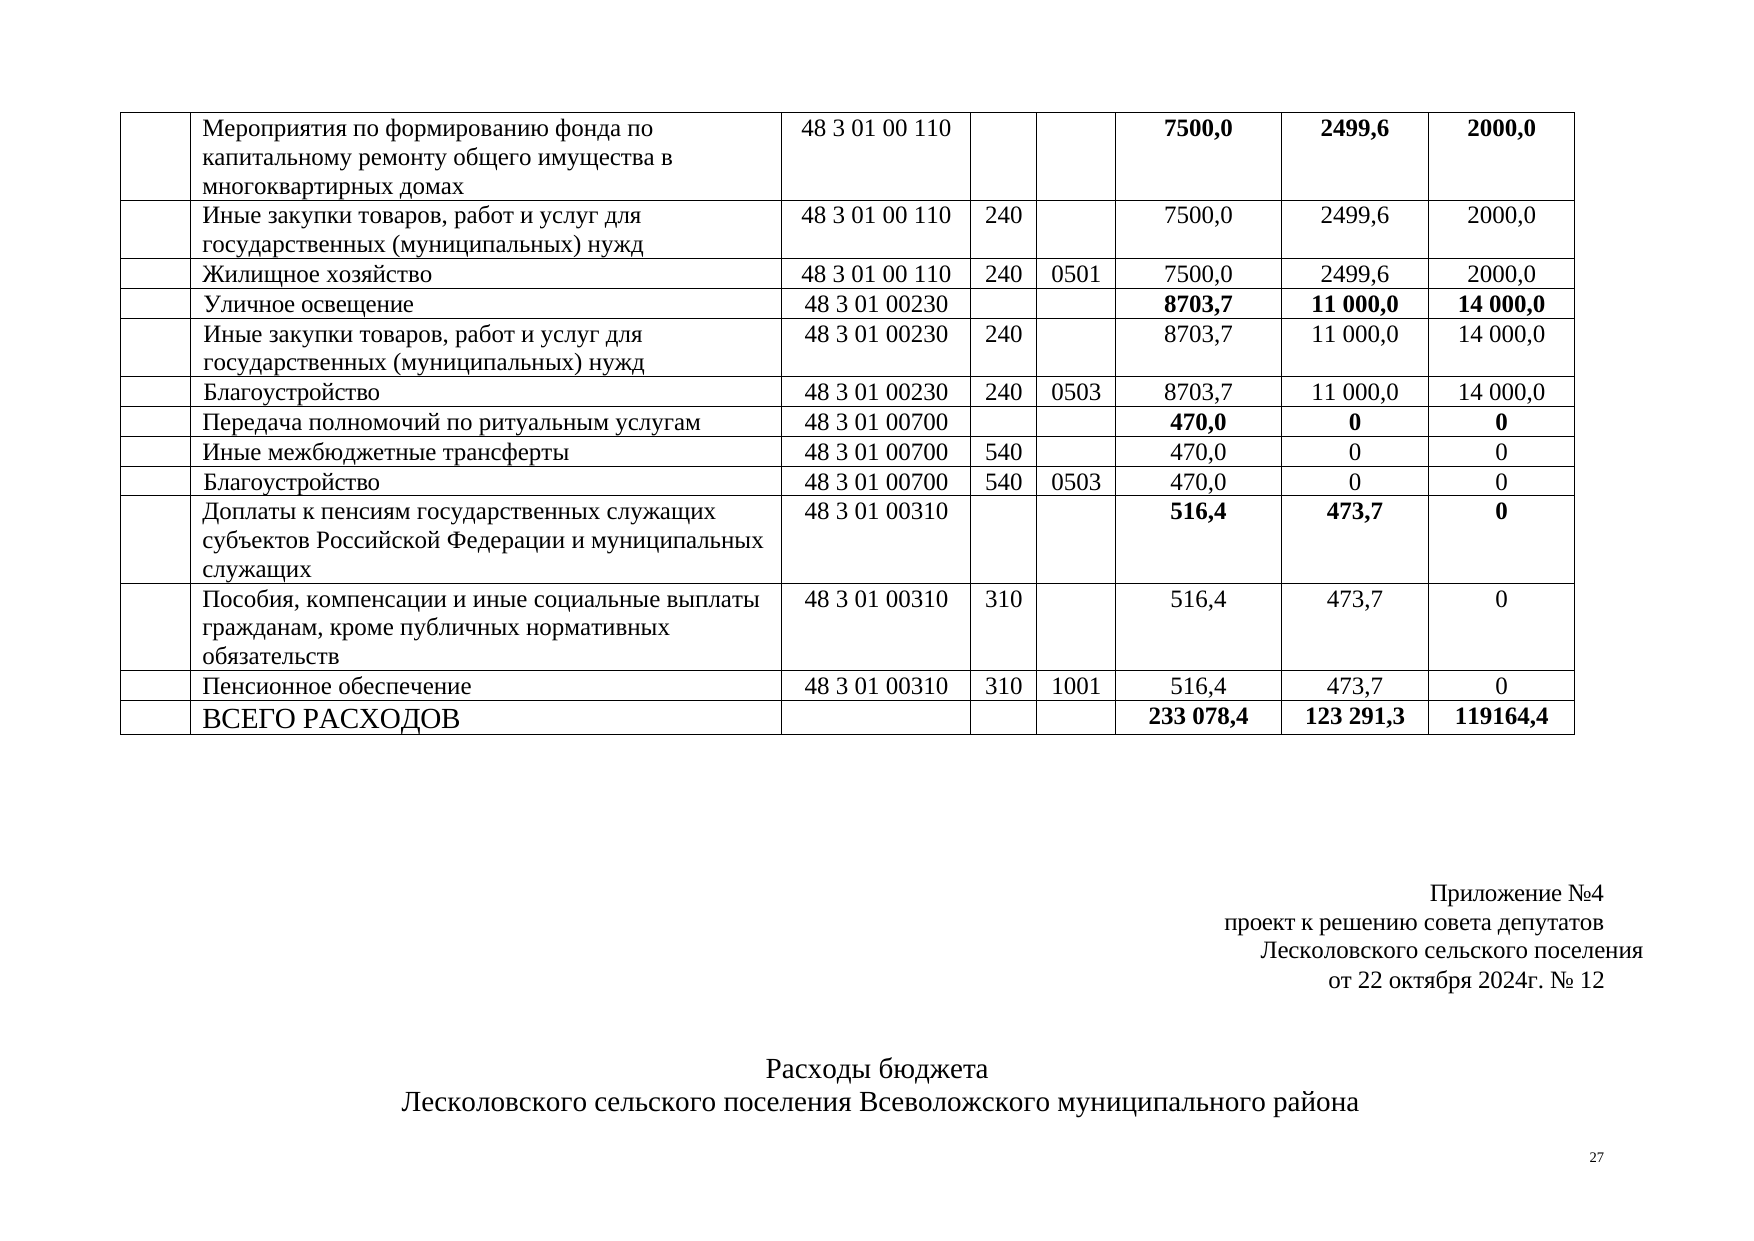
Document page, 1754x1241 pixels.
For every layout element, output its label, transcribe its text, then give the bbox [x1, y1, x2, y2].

table_cell 310 [971, 584, 1036, 670]
table_cell 48 3 01 00700 [782, 437, 970, 466]
table_cell [1037, 496, 1115, 583]
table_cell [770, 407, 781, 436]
table_cell 473,7 [1282, 671, 1428, 700]
table_cell [1037, 201, 1115, 258]
table_cell 516,4 [1116, 584, 1281, 670]
table_cell 233 078,4 [1116, 701, 1281, 734]
table_cell [121, 437, 132, 466]
table_cell Пособия, компенсации и иные социальные выплаты гражданам, кроме публичных нормативных обязательств [191, 584, 781, 670]
table_cell [1037, 437, 1115, 466]
table_cell 11 000,0 [1282, 319, 1428, 376]
table_cell 123 291,3 [1282, 701, 1428, 734]
table_cell [121, 289, 132, 318]
table_cell 2000,0 [1429, 113, 1574, 199]
table_cell 48 3 01 00310 [782, 496, 970, 583]
table_cell [782, 701, 793, 734]
table_cell [121, 201, 190, 258]
table_cell [1025, 407, 1036, 436]
table_cell 0503 [1037, 467, 1115, 495]
table_cell 473,7 [1282, 496, 1428, 583]
table_cell 516,4 [1116, 496, 1281, 583]
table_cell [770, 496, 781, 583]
table_cell [1037, 289, 1048, 318]
text от 22 октября 2024г. № 12 [150, 965, 1604, 993]
text Лесколовского сельского поселения [150, 936, 1642, 965]
table_cell [179, 671, 190, 700]
table_cell 7500,0 [1116, 201, 1281, 258]
table_cell 2000,0 [1429, 201, 1574, 258]
table_cell 48 3 01 00 110 [782, 113, 970, 199]
table_cell 240 [971, 319, 1036, 376]
table_cell [1037, 584, 1115, 670]
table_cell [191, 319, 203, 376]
table_cell [179, 437, 190, 466]
table_cell 48 3 01 00310 [782, 584, 970, 670]
table_cell [121, 259, 132, 288]
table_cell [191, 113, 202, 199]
table_cell 0 [1282, 467, 1428, 495]
table_cell [121, 496, 190, 583]
table_cell [1037, 319, 1115, 376]
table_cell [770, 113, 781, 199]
table_cell [971, 289, 982, 318]
table_cell 48 3 01 00700 [782, 467, 970, 495]
table_cell Иные закупки товаров, работ и услуг для государственных (муниципальных) нужд [191, 201, 781, 258]
table_cell [121, 671, 132, 700]
table_cell 0 [1429, 496, 1574, 583]
table_cell [121, 113, 190, 199]
table_cell 7500,0 [1116, 113, 1281, 199]
text проект к решению совета депутатов [1189, 908, 1604, 936]
text Приложение №4 [1219, 879, 1604, 908]
table_cell 48 3 01 00230 [782, 377, 970, 406]
table_cell [121, 407, 132, 436]
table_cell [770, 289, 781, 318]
table_cell 8703,7 [1116, 377, 1281, 406]
table_cell 0 [1429, 671, 1574, 700]
table_cell 8703,7 [1116, 319, 1281, 376]
table_cell [971, 496, 1036, 583]
table_cell 0 [1282, 437, 1428, 466]
table_cell [959, 701, 970, 734]
table_cell [121, 701, 132, 734]
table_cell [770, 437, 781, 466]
table_cell [179, 289, 190, 318]
table_cell [1037, 113, 1115, 199]
table_cell [179, 467, 190, 495]
table_cell [179, 407, 190, 436]
table_cell [121, 584, 190, 670]
table_cell [1104, 289, 1115, 318]
table_cell [1037, 407, 1048, 436]
table_cell 1001 [1037, 671, 1115, 700]
table_cell [1104, 407, 1115, 436]
table_cell 516,4 [1116, 671, 1281, 700]
table_cell 2499,6 [1282, 201, 1428, 258]
table_cell [121, 377, 132, 406]
table_cell [179, 701, 190, 734]
table_cell 470,0 [1116, 467, 1281, 495]
table_cell [121, 467, 132, 495]
table_cell 119164,4 [1429, 701, 1574, 734]
table_cell [1037, 701, 1115, 734]
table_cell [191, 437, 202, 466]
table_cell 14 000,0 [1429, 319, 1574, 376]
text Расходы бюджета [150, 1051, 1604, 1084]
table_cell Пенсионное обеспечение [191, 671, 781, 700]
table_cell 2499,6 [1282, 113, 1428, 199]
text Лесколовского сельского поселения Всеволожского муниципального района [150, 1084, 1604, 1118]
table_cell [1025, 289, 1036, 318]
table_cell 0 [1429, 584, 1574, 670]
table_cell Жилищное хозяйство [191, 259, 781, 288]
table_cell [971, 701, 982, 734]
table_cell [179, 377, 190, 406]
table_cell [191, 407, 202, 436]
table_cell 48 3 01 00230 [782, 319, 970, 376]
table_cell [121, 319, 190, 376]
table_cell [971, 407, 982, 436]
table_cell 48 3 01 00 110 [782, 201, 970, 258]
table_cell [179, 259, 190, 288]
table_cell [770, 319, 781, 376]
table_cell 473,7 [1282, 584, 1428, 670]
table_cell 240 [971, 201, 1036, 258]
table_cell 0503 [1037, 377, 1115, 406]
table_cell [971, 113, 1036, 199]
table_cell [1025, 701, 1036, 734]
table_cell 48 3 01 00 110 [782, 259, 970, 288]
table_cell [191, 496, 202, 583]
table_cell 470,0 [1116, 437, 1281, 466]
